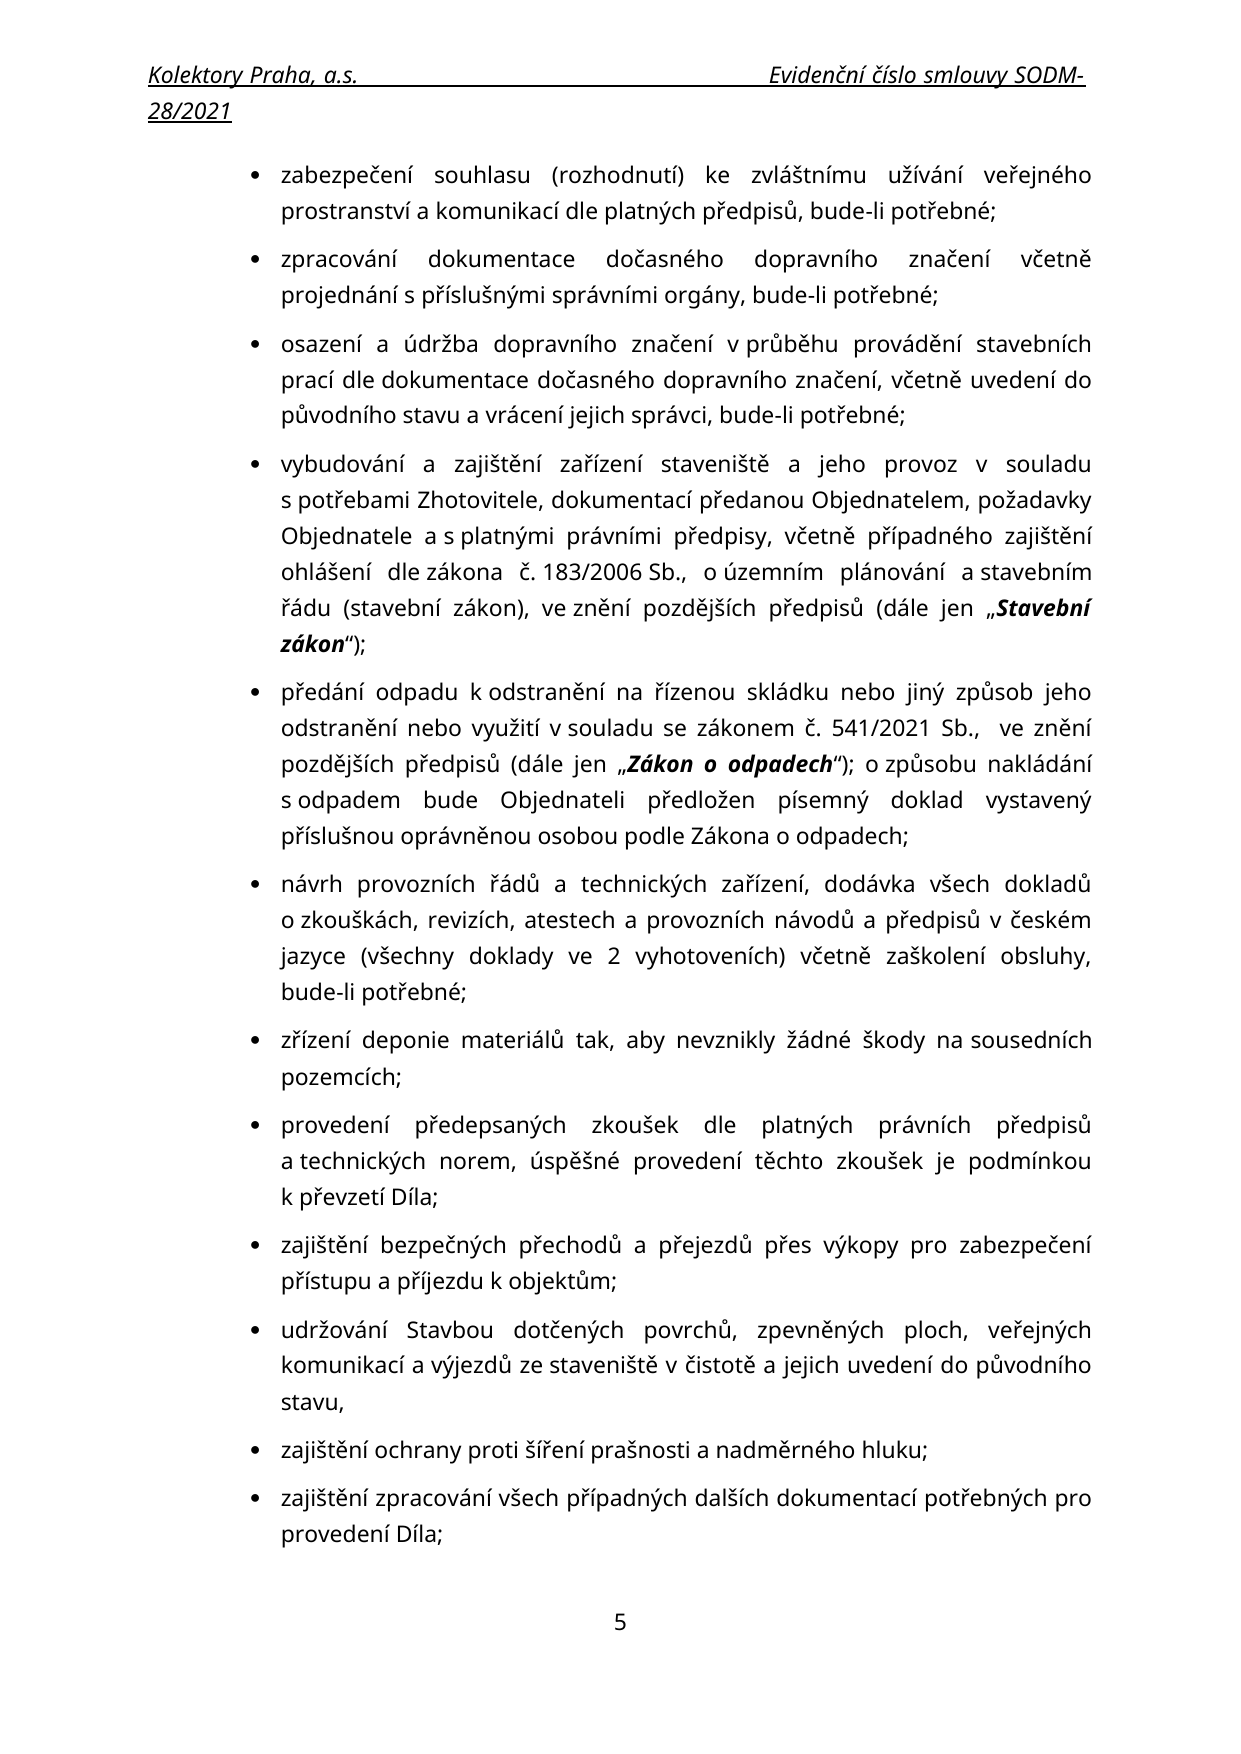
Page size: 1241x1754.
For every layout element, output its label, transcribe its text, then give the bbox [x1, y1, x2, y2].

list udržování Stavbou dotčených povrchů, zpevněných ploch, veřejných komunikací a výjezdů ze staveniště v čistotě a jejich uvedení do původního stavu, [251, 1313, 1092, 1417]
list zabezpečení souhlasu (rozhodnutí) ke zvláštnímu užívání veřejného prostranství a komunikací dle platných předpisů, bude-li potřebné; [251, 159, 1092, 226]
list zajištění zpracování všech případných dalších dokumentací potřebných pro provedení Díla; [251, 1482, 1092, 1549]
list návrh provozních řádů a technických zařízení, dodávka všech dokladů o zkouškách, revizích, atestech a provozních návodů a předpisů v českém jazyce (všechny doklady ve 2 vyhotoveních) včetně zaškolení obsluhy, bude-li potřebné; [251, 868, 1092, 1007]
list provedení předepsaných zkoušek dle platných právních předpisů a technických norem, úspěšné provedení těchto zkoušek je podmínkou k převzetí Díla; [251, 1109, 1092, 1212]
list zpracování dokumentace dočasného dopravního značení včetně projednání s příslušnými správními orgány, bude-li potřebné; [251, 243, 1092, 310]
list zajištění ochrany proti šíření prašnosti a nadměrného hluku; [251, 1434, 1092, 1465]
list zřízení deponie materiálů tak, aby nevznikly žádné škody na sousedních pozemcích; [251, 1024, 1092, 1092]
list vybudování a zajištění zařízení staveniště a jeho provoz v souladu s potřebami Zhotovitele, dokumentací předanou Objednatelem, požadavky Objednatele a s platnými právními předpisy, včetně případného zajištění ohlášení dle zákona č. 183/2006 Sb., o územním plánování a stavebním řádu (stavební zákon), ve znění pozdějších předpisů (dále jen „Stavební zákon“); [251, 448, 1092, 659]
list předání odpadu k odstranění na řízenou skládku nebo jiný způsob jeho odstranění nebo využití v souladu se zákonem č. 541/2021 Sb., ve znění pozdějších předpisů (dále jen „Zákon o odpadech“); o způsobu nakládání s odpadem bude Objednateli předložen písemný doklad vystavený příslušnou oprávněnou osobou podle Zákona o odpadech; [251, 676, 1092, 851]
list osazení a údržba dopravního značení v průběhu provádění stavebních prací dle dokumentace dočasného dopravního značení, včetně uvedení do původního stavu a vrácení jejich správci, bude-li potřebné; [251, 328, 1092, 431]
list zajištění bezpečných přechodů a přejezdů přes výkopy pro zabezpečení přístupu a příjezdu k objektům; [251, 1229, 1092, 1296]
